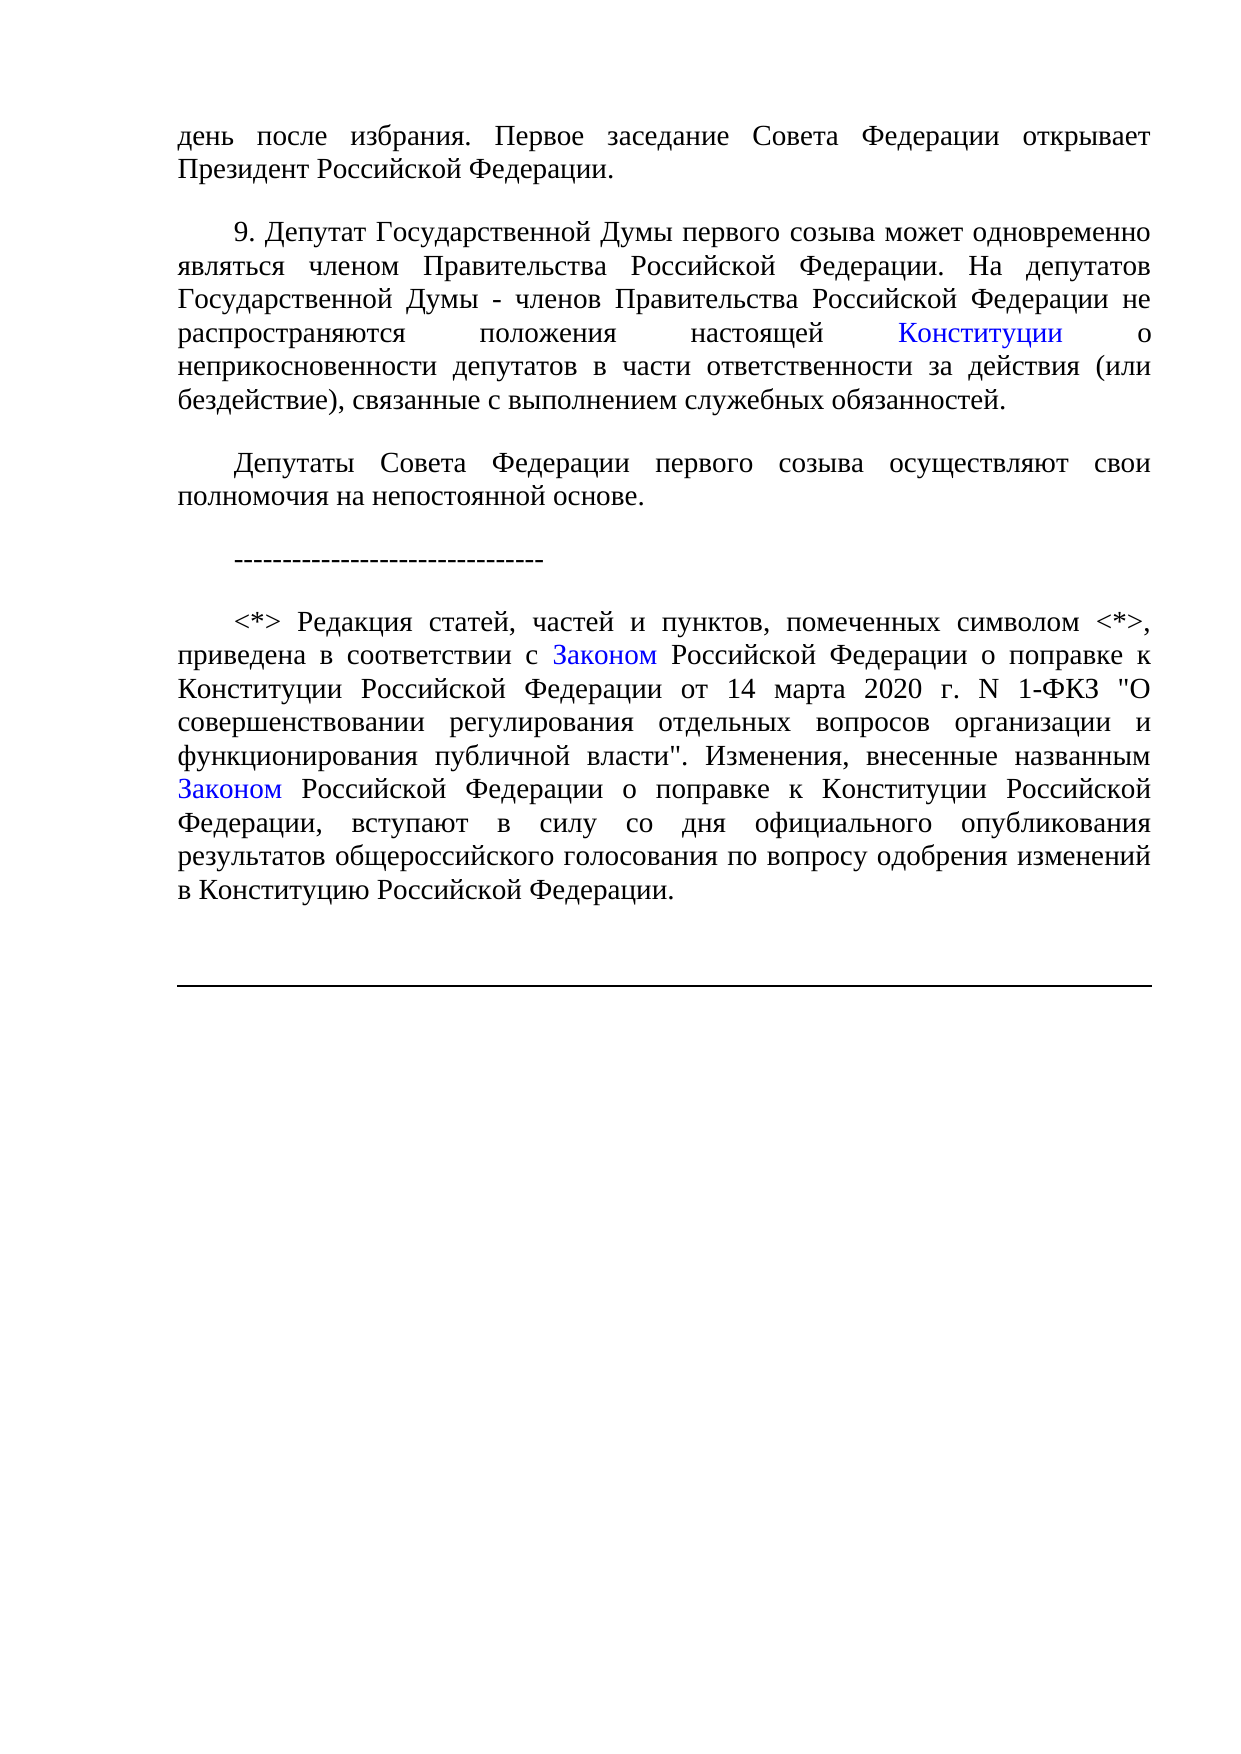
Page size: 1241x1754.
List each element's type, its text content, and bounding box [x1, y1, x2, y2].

text Депутаты Совета Федерации первого созыва осуществляют свои полномочия на непостоянной основе. [177, 445, 1152, 512]
text -------------------------------- [177, 541, 1152, 574]
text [177, 118, 1152, 185]
text 9. Депутат Государственной Думы первого созыва может одновременно являться членом Правительства Российской Федерации. На депутатов Государственной Думы - членов Правительства Российской Федерации не распространяются положения настоящей Конституции о неприкосновенности депутатов в части ответственности за действия (или бездействие), связанные с выполнением служебных обязанностей. [177, 214, 1152, 416]
text <*> Редакция статей, частей и пунктов, помеченных символом <*>, приведена в соответствии с Законом Российской Федерации о поправке к Конституции Российской Федерации от 14 марта 2020 г. N 1-ФКЗ "О совершенствовании регулирования отдельных вопросов организации и функционирования публичной власти". Изменения, внесенные названным Законом Российской Федерации о поправке к Конституции Российской Федерации, вступают в силу со дня официального опубликования результатов общероссийского голосования по вопросу одобрения изменений в Конституцию Российской Федерации. [177, 604, 1152, 906]
